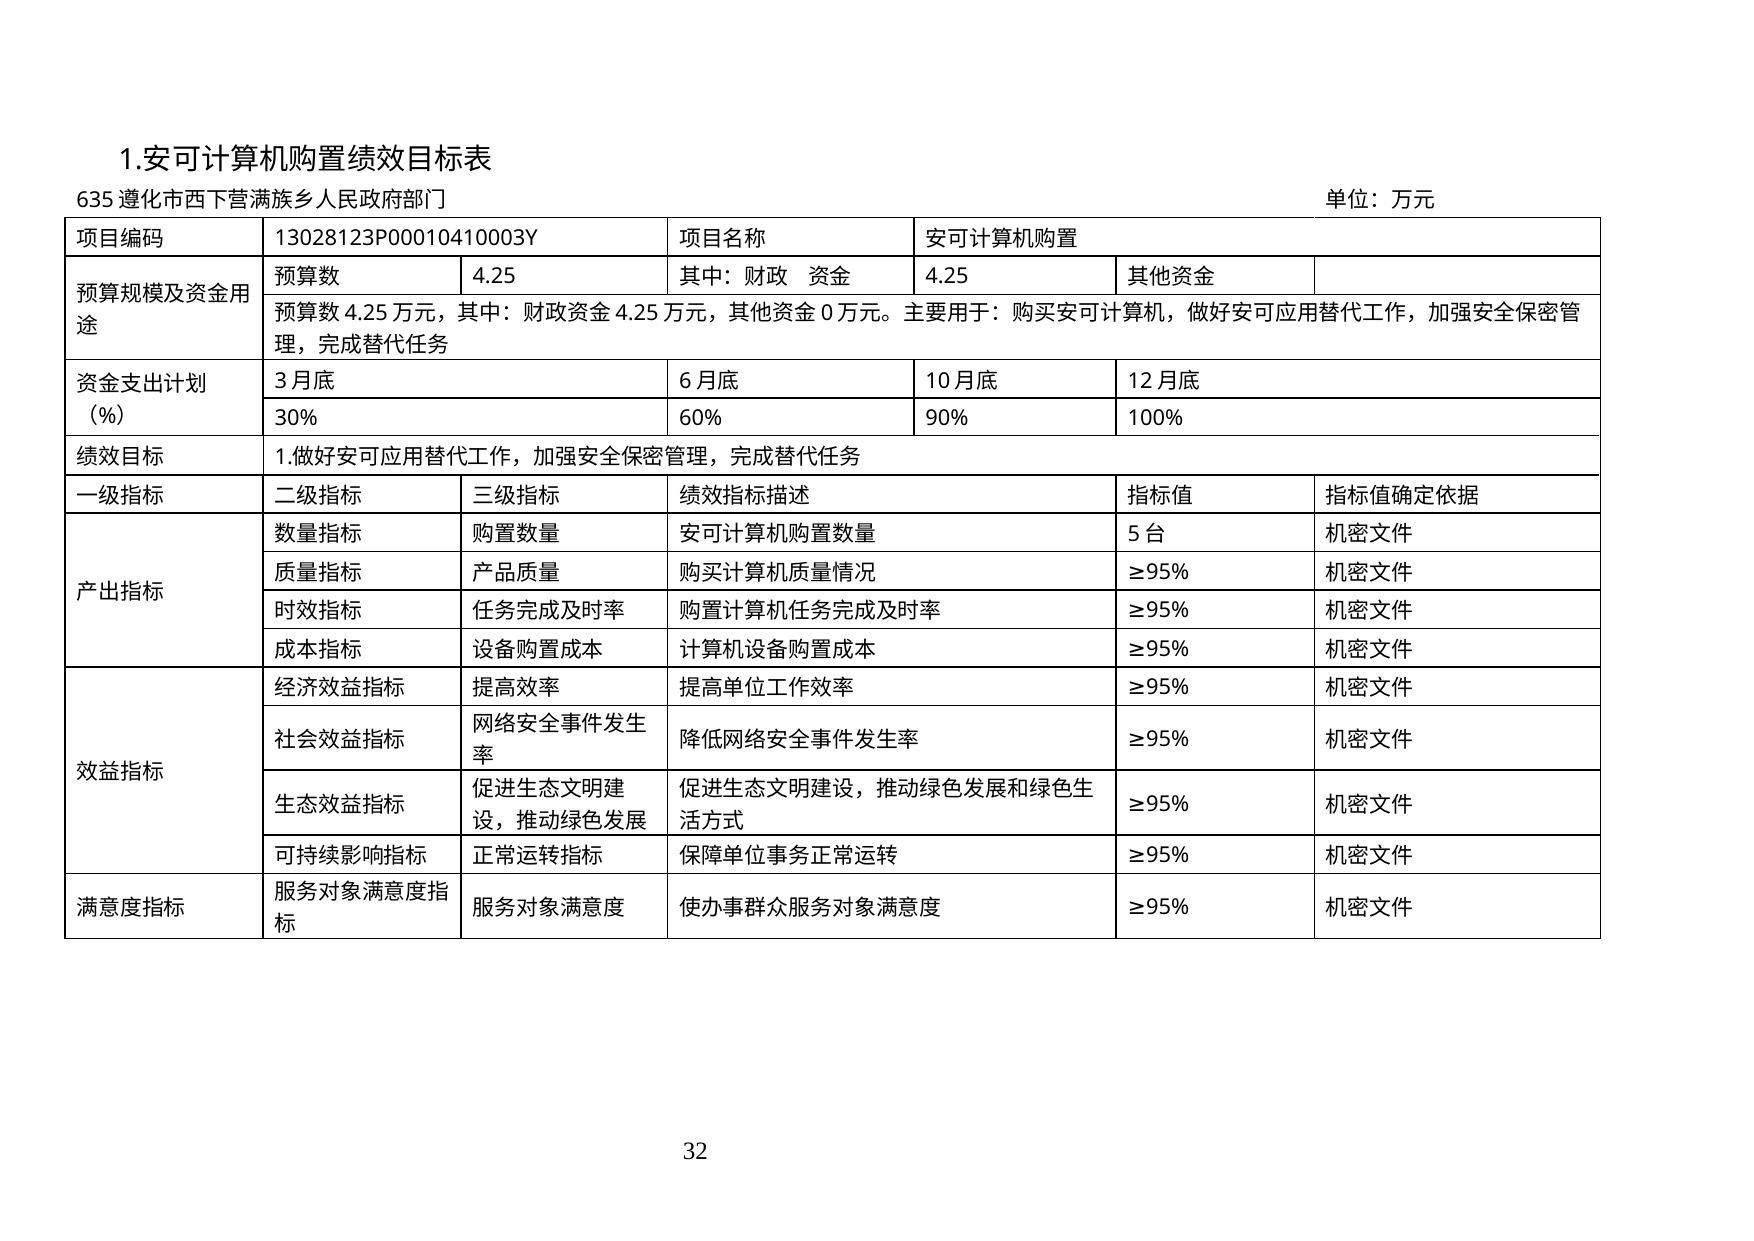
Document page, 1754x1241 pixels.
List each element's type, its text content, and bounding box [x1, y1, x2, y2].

table_cell 任务完成及时率 [462, 591, 667, 628]
table_cell 项目名称 [668, 218, 913, 255]
table_cell ≥95% [1117, 771, 1314, 834]
table_cell 13028123P00010410003Y [264, 218, 667, 255]
table_cell 机密文件 [1315, 836, 1600, 873]
table_cell 促进生态文明建设，推动绿色发展 [462, 771, 667, 834]
table_cell ≥95% [1117, 552, 1314, 589]
table_cell 保障单位事务正常运转 [668, 836, 1115, 873]
table_cell 预算规模及资金用途 [66, 257, 262, 358]
table_cell 6月底 [668, 360, 913, 397]
table_cell 购置数量 [462, 514, 667, 551]
table_cell 生态效益指标 [264, 771, 460, 834]
table_cell 经济效益指标 [264, 668, 460, 704]
table_cell 满意度指标 [66, 874, 262, 938]
table_cell ≥95% [1117, 836, 1314, 873]
table_cell 指标值确定依据 [1315, 474, 1600, 512]
table_cell 社会效益指标 [264, 706, 460, 769]
table_cell 12月底 [1117, 360, 1600, 397]
table_cell 指标值 [1117, 476, 1314, 512]
table_cell 机密文件 [1315, 552, 1600, 589]
table_cell 三级指标 [462, 476, 667, 512]
table_cell 100% [1117, 399, 1600, 435]
table_cell 产出指标 [66, 514, 262, 666]
table_cell 安可计算机购置数量 [668, 514, 1115, 551]
table_cell 机密文件 [1315, 874, 1600, 938]
table_cell 计算机设备购置成本 [668, 629, 1115, 666]
table_cell 降低网络安全事件发生率 [668, 706, 1115, 769]
table_cell 机密文件 [1315, 514, 1600, 551]
table_cell 90% [915, 399, 1115, 435]
table_header 635遵化市西下营满族乡人民政府部门 [66, 180, 1314, 217]
table_cell 机密文件 [1315, 771, 1600, 834]
table_cell 4.25 [915, 257, 1115, 293]
table_cell 网络安全事件发生率 [462, 706, 667, 769]
table_cell 可持续影响指标 [264, 836, 460, 873]
table_cell 设备购置成本 [462, 629, 667, 666]
table_cell [1315, 257, 1600, 293]
table_cell 5台 [1117, 514, 1314, 551]
table_cell ≥95% [1117, 591, 1314, 628]
table_cell 服务对象满意度指标 [264, 874, 460, 938]
table_cell 提高单位工作效率 [668, 668, 1115, 704]
table_cell 预算数 [264, 257, 460, 293]
table_cell 二级指标 [264, 476, 460, 512]
table_cell 1.做好安可应用替代工作，加强安全保密管理，完成替代任务 [264, 435, 1600, 474]
table_cell 安可计算机购置 [915, 218, 1600, 255]
table_cell 其中：财政 资金 [668, 257, 913, 293]
table_cell 项目编码 [66, 218, 262, 255]
table_cell 30% [264, 399, 667, 435]
table_cell 成本指标 [264, 629, 460, 666]
table_cell 质量指标 [264, 552, 460, 589]
table_cell 其他资金 [1117, 257, 1314, 293]
table_cell 机密文件 [1315, 706, 1600, 769]
table_cell 4.25 [462, 257, 667, 293]
table_cell 绩效目标 [66, 436, 263, 474]
table_cell 正常运转指标 [462, 836, 667, 873]
table_cell 一级指标 [66, 476, 262, 512]
table_cell 3月底 [264, 360, 667, 397]
table_cell 效益指标 [66, 668, 262, 873]
table_cell 机密文件 [1315, 591, 1600, 628]
table_cell 机密文件 [1315, 629, 1600, 666]
table_cell 60% [668, 399, 913, 435]
table_cell 数量指标 [264, 514, 460, 551]
table_cell 购置计算机任务完成及时率 [668, 591, 1115, 628]
table_cell 预算数4.25万元，其中：财政资金4.25万元，其他资金0万元。主要用于：购买安可计算机，做好安可应用替代工作，加强安全保密管理，完成替代任务 [264, 295, 1600, 358]
table_header 单位：万元 [1315, 180, 1600, 217]
table_cell ≥95% [1117, 874, 1314, 938]
table_cell 资金支出计划（%） [66, 360, 262, 435]
table_cell 绩效指标描述 [668, 476, 1115, 512]
table_cell 提高效率 [462, 668, 667, 704]
table_cell 10月底 [915, 360, 1115, 397]
table_cell 购买计算机质量情况 [668, 552, 1115, 589]
table_cell ≥95% [1117, 629, 1314, 666]
table_cell 服务对象满意度 [462, 874, 667, 938]
table_cell 产品质量 [462, 552, 667, 589]
table_cell ≥95% [1117, 668, 1314, 704]
table_cell 时效指标 [264, 591, 460, 628]
table_cell 机密文件 [1315, 668, 1600, 704]
table_cell 使办事群众服务对象满意度 [668, 874, 1115, 938]
table_cell ≥95% [1117, 706, 1314, 769]
text 1.安可计算机购置绩效目标表 [118, 136, 1547, 178]
table_cell 促进生态文明建设，推动绿色发展和绿色生活方式 [668, 771, 1115, 834]
